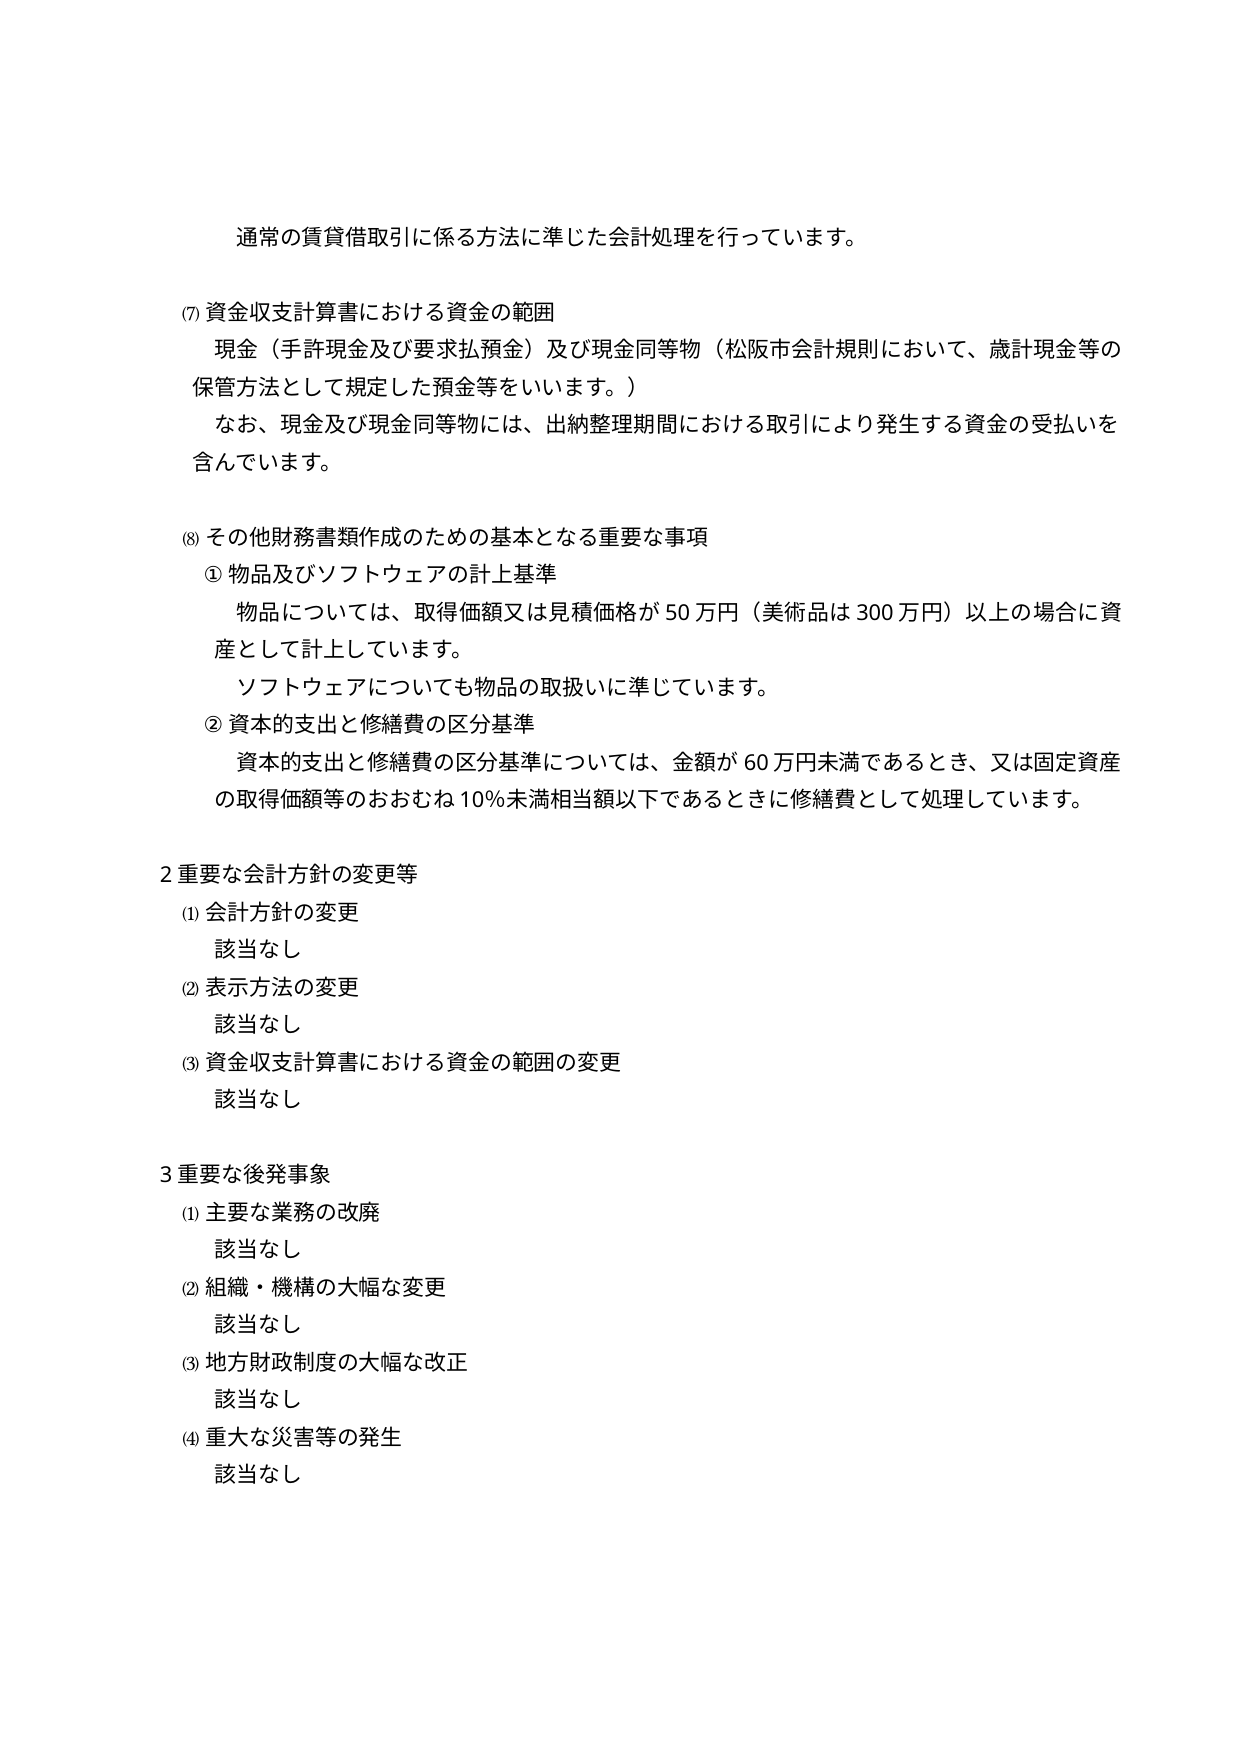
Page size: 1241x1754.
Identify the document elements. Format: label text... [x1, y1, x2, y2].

text ソフトウェアについても物品の取扱いに準じています。 [214, 667, 1122, 704]
text 資本的支出と修繕費の区分基準については、金額が60万円未満であるとき、又は固定資産の取得価額等のおおむね10％未満相当額以下であるときに修繕費として処理しています。 [214, 742, 1122, 817]
text 物品については、取得価額又は見積価格が50万円（美術品は300万円）以上の場合に資産として計上しています。 [214, 592, 1122, 667]
text 該当なし [214, 1004, 1122, 1042]
text 2 重要な会計方針の変更等 [159, 854, 1122, 892]
text 該当なし [214, 1229, 1122, 1267]
text ⑷ 重大な災害等の発生 [181, 1417, 1122, 1454]
text 該当なし [214, 1454, 1122, 1492]
text ⑴ 主要な業務の改廃 [181, 1192, 1122, 1229]
text ⑴ 会計方針の変更 [181, 892, 1122, 929]
text ⑶ 資金収支計算書における資金の範囲の変更 [181, 1042, 1122, 1079]
text ① 物品及びソフトウェアの計上基準 [203, 554, 1122, 592]
text 現金（手許現金及び要求払預金）及び現金同等物（松阪市会計規則において、歳計現金等の保管方法として規定した預金等をいいます。） [192, 329, 1122, 404]
text ⑵ 組織・機構の大幅な変更 [181, 1267, 1122, 1304]
text ⑺ 資金収支計算書における資金の範囲 [181, 292, 1122, 329]
text ⑻ その他財務書類作成のための基本となる重要な事項 [181, 517, 1122, 554]
text なお、現金及び現金同等物には、出納整理期間における取引により発生する資金の受払いを含んでいます。 [192, 404, 1122, 479]
text 該当なし [214, 1379, 1122, 1417]
text 通常の賃貸借取引に係る方法に準じた会計処理を行っています。 [236, 217, 1122, 254]
text 該当なし [214, 929, 1122, 967]
text 該当なし [214, 1079, 1122, 1117]
text ② 資本的支出と修繕費の区分基準 [203, 704, 1122, 742]
text 該当なし [214, 1304, 1122, 1342]
text ⑶ 地方財政制度の大幅な改正 [181, 1342, 1122, 1379]
text 3 重要な後発事象 [159, 1154, 1122, 1192]
text ⑵ 表示方法の変更 [181, 967, 1122, 1004]
